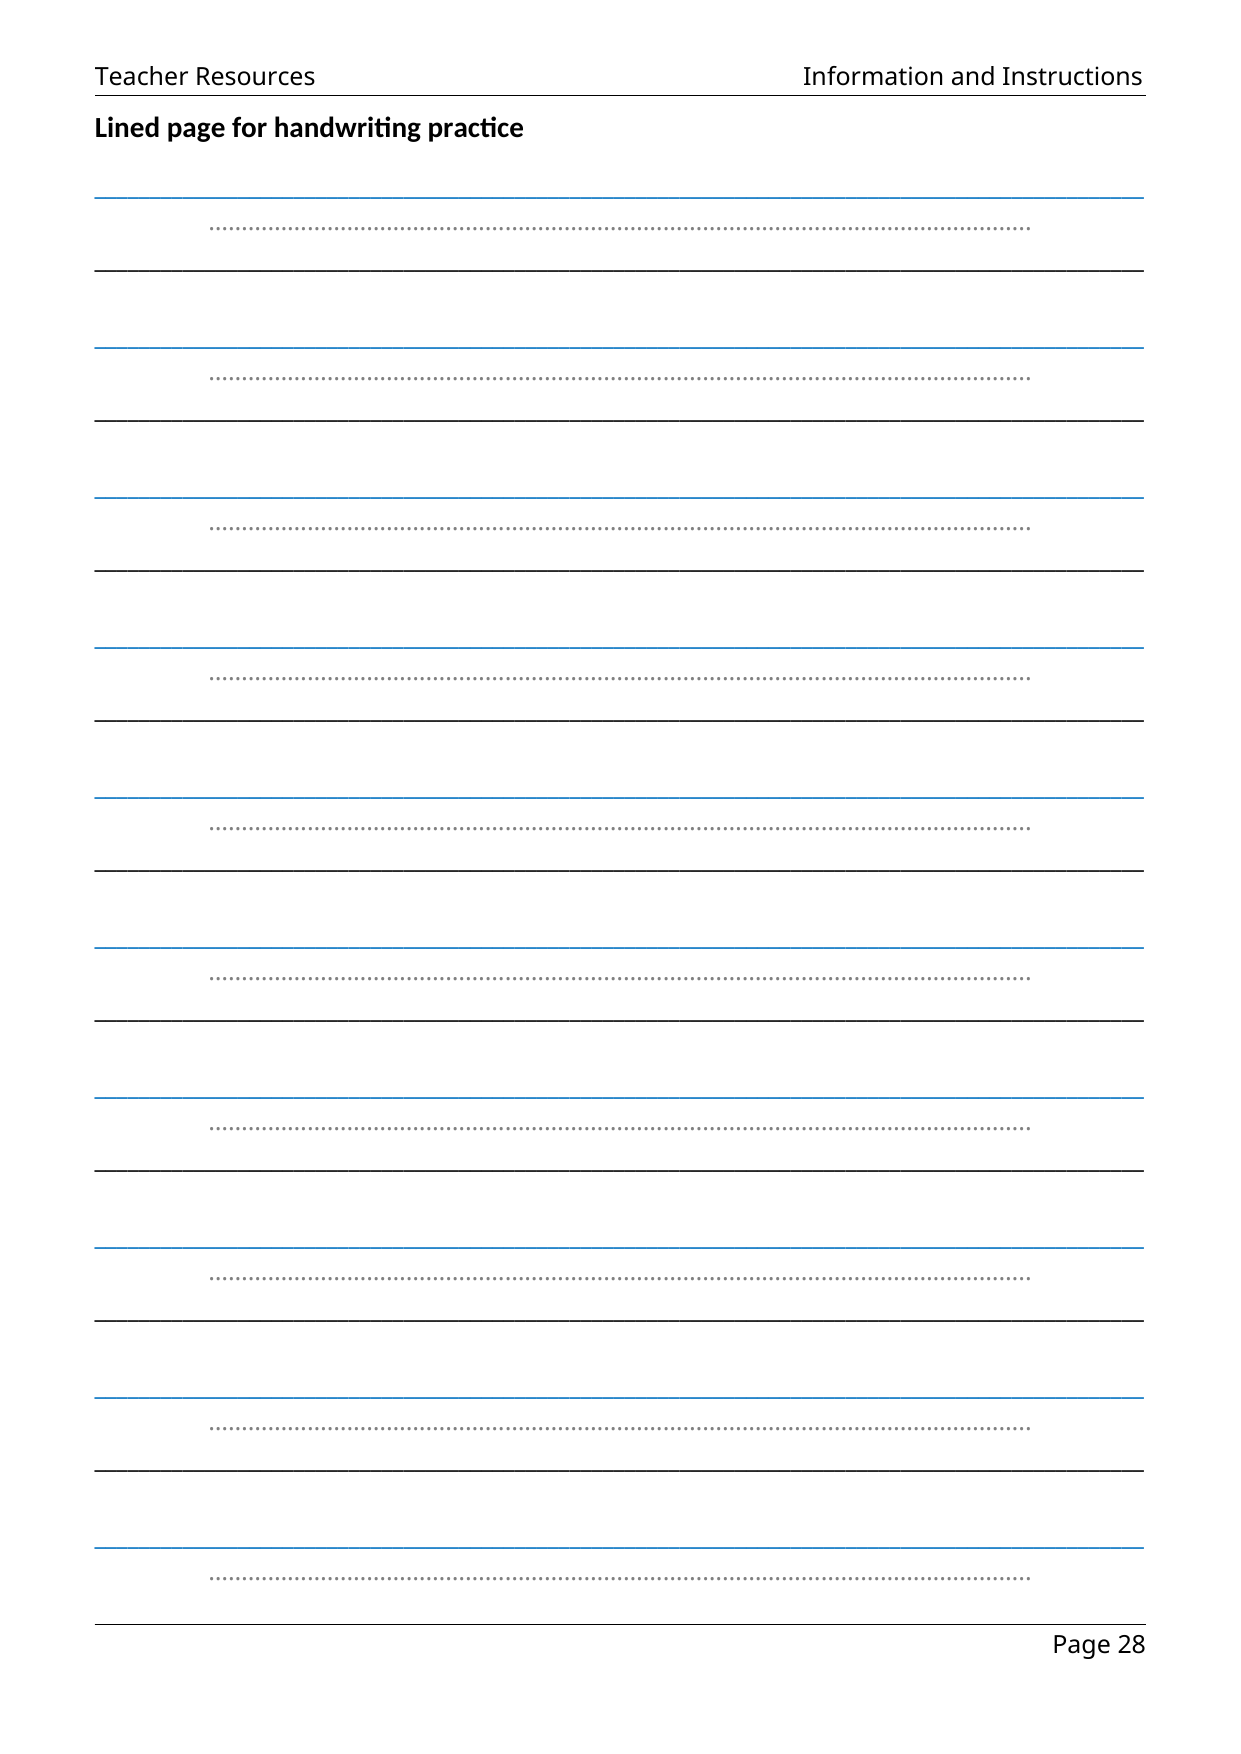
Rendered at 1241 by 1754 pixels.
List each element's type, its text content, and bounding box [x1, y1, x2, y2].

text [94, 503, 1146, 538]
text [94, 353, 1146, 388]
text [94, 1403, 1146, 1438]
text …………………………………………………………………………………………………………….. [94, 653, 1146, 688]
text Lined page for handwriting practice [94, 109, 1146, 144]
text …………………………………………………………………………………………………………….. [94, 803, 1146, 838]
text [94, 1253, 1146, 1288]
text …………………………………………………………………………………………………………….. [94, 1103, 1146, 1138]
text …………………………………………………………………………………………………………….. [94, 953, 1146, 988]
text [94, 1553, 1146, 1588]
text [94, 203, 1146, 238]
